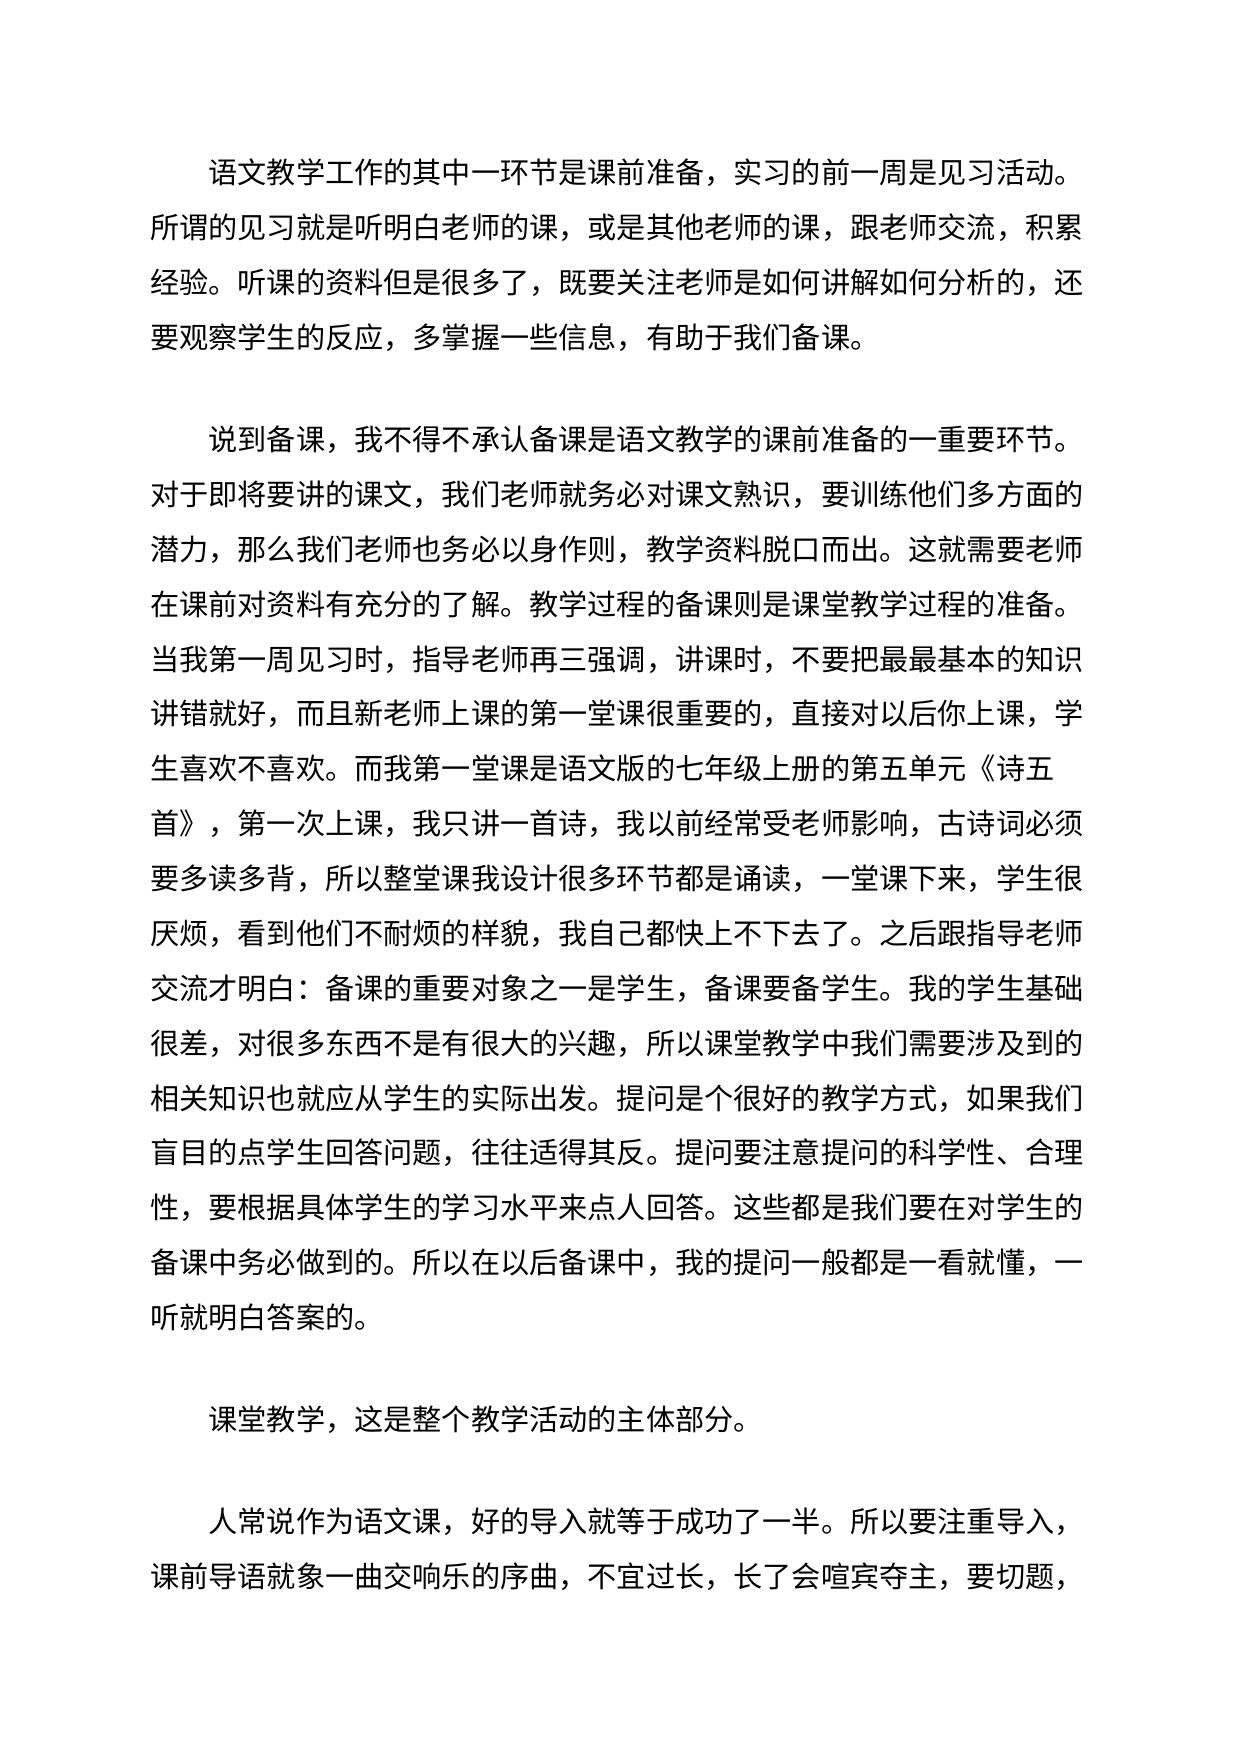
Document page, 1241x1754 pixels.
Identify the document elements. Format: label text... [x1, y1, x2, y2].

text 说到备课，我不得不承认备课是语文教学的课前准备的一重要环节。对于即将要讲的课文，我们老师就务必对课文熟识，要训练他们多方面的潜力，那么我们老师也务必以身作则，教学资料脱口而出。这就需要老师在课前对资料有充分的了解。教学过程的备课则是课堂教学过程的准备。当我第一周见习时，指导老师再三强调，讲课时，不要把最最基本的知识讲错就好，而且新老师上课的第一堂课很重要的，直接对以后你上课，学生喜欢不喜欢。而我第一堂课是语文版的七年级上册的第五单元《诗五首》，第一次上课，我只讲一首诗，我以前经常受老师影响，古诗词必须要多读多背，所以整堂课我设计很多环节都是诵读，一堂课下来，学生很厌烦，看到他们不耐烦的样貌，我自己都快上不下去了。之后跟指导老师交流才明白：备课的重要对象之一是学生，备课要备学生。我的学生基础很差，对很多东西不是有很大的兴趣，所以课堂教学中我们需要涉及到的相关知识也就应从学生的实际出发。提问是个很好的教学方式，如果我们盲目的点学生回答问题，往往适得其反。提问要注意提问的科学性、合理性，要根据具体学生的学习水平来点人回答。这些都是我们要在对学生的备课中务必做到的。所以在以后备课中，我的提问一般都是一看就懂，一听就明白答案的。 [150, 416, 1090, 1337]
text 语文教学工作的其中一环节是课前准备，实习的前一周是见习活动。所谓的见习就是听明白老师的课，或是其他老师的课，跟老师交流，积累经验。听课的资料但是很多了，既要关注老师是如何讲解如何分析的，还要观察学生的反应，多掌握一些信息，有助于我们备课。 [150, 150, 1090, 357]
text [150, 1498, 1090, 1596]
text 课堂教学，这是整个教学活动的主体部分。 [150, 1397, 1090, 1439]
